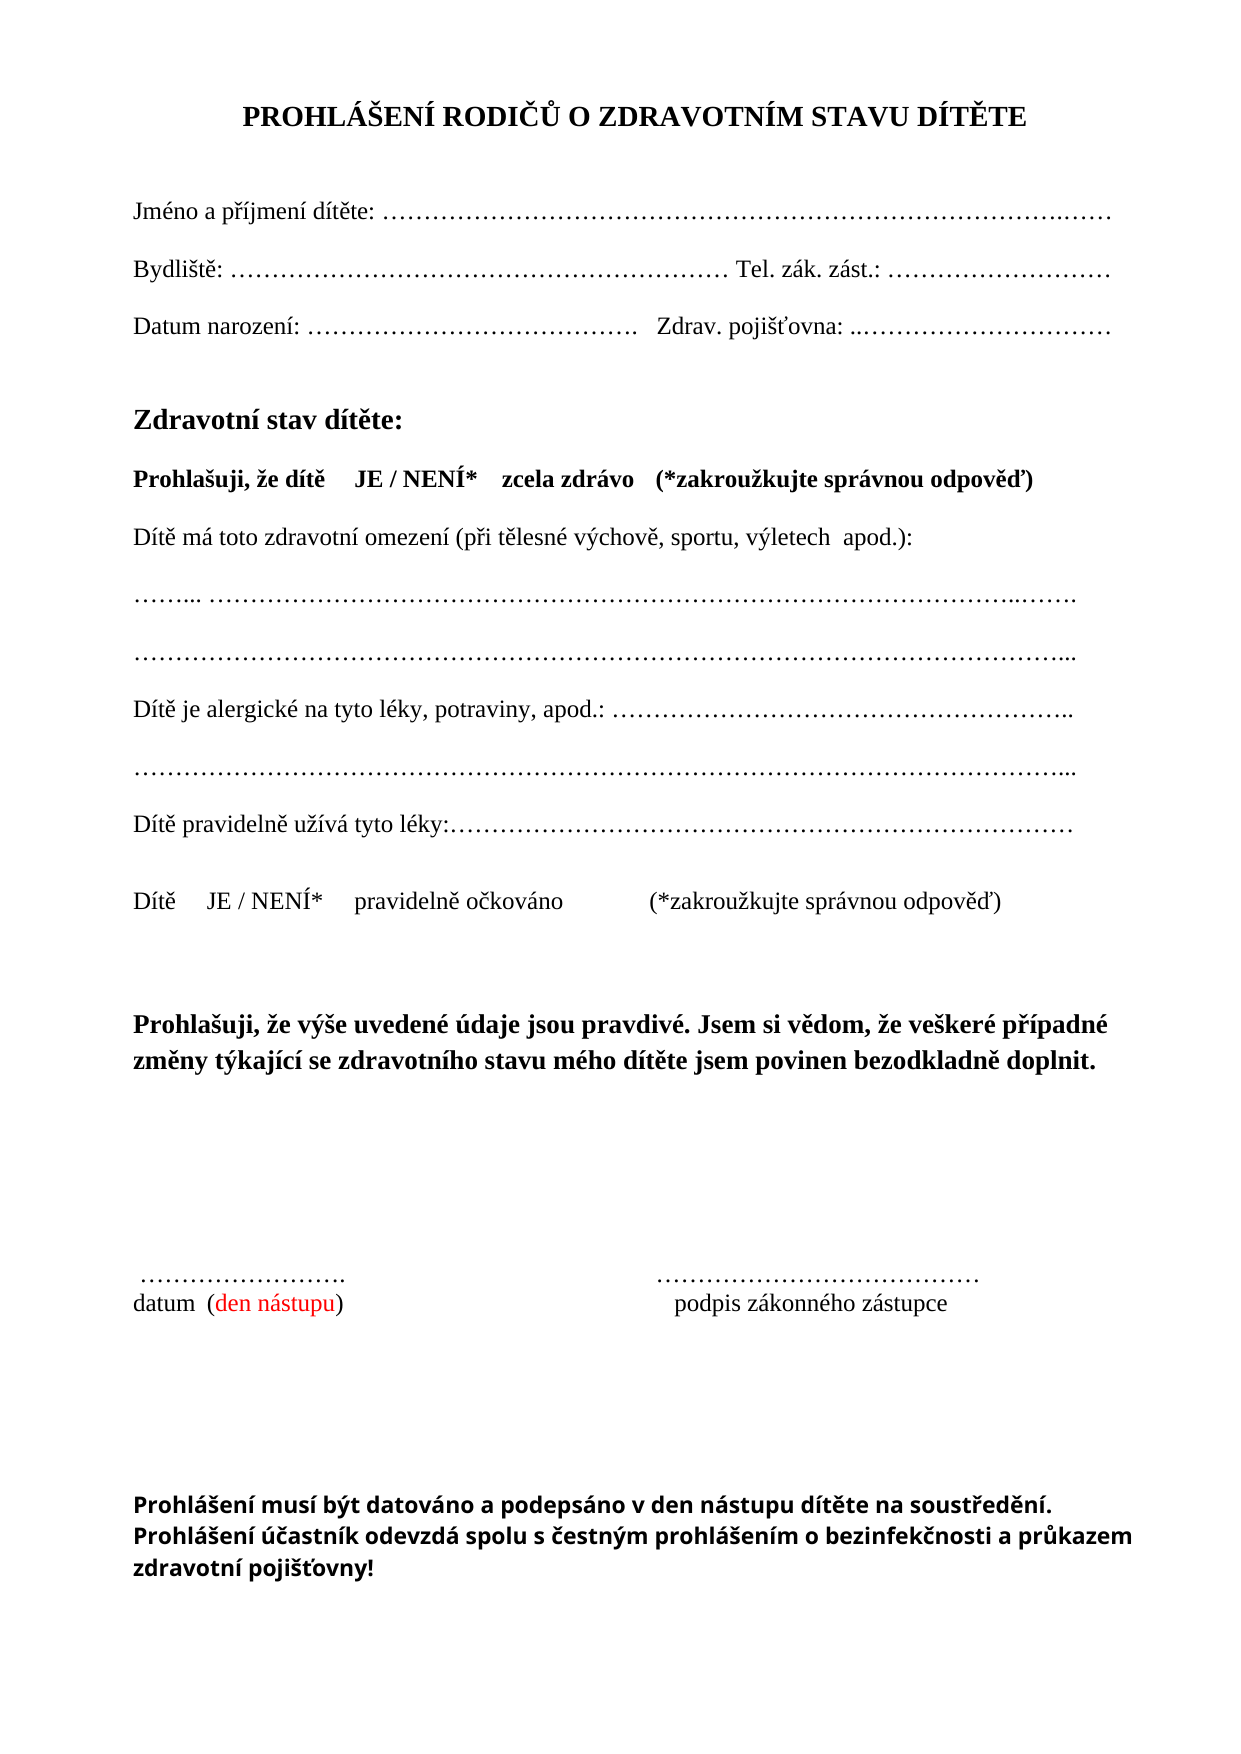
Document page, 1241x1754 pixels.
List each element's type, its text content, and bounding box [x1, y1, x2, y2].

text změny týkající se zdravotního stavu mého dítěte jsem povinen bezodkladně doplnit. [133, 1044, 1137, 1075]
text Bydliště: …………………………………………………… Tel. zák. zást.: ……………………… [133, 254, 1137, 282]
text Dítě JE / NENÍ* pravidelně očkováno (*zakroužkujte správnou odpověď) [133, 886, 1137, 915]
text Prohlášení účastník odevzdá spolu s čestným prohlášením o bezinfekčnosti a průkazem zdravotní pojišťovny! [133, 1520, 1137, 1583]
text Dítě pravidelně užívá tyto léky:………………………………………………………………… [133, 809, 1137, 838]
text Prohlašuji, že dítě JE / NENÍ* zcela zdrávo (*zakroužkujte správnou odpověď) [133, 464, 1137, 493]
text Jméno a příjmení dítěte: ……………………………………………………………………….…… [133, 196, 1137, 225]
text ……... ……………………………………………………………………………………..……. [133, 579, 1137, 608]
text …………………………………………………………………………………………………... [133, 637, 1137, 666]
text Dítě je alergické na tyto léky, potraviny, apod.: ……………………………………………….. [133, 694, 1137, 723]
text datum (den nástupu) podpis zákonného zástupce [133, 1288, 1137, 1317]
text Datum narození: …………………………………. Zdrav. pojišťovna: ..………………………… [133, 311, 1137, 340]
text …………………………………………………………………………………………………... [133, 752, 1137, 781]
text ……………………. ………………………………… [133, 1259, 1137, 1288]
text Prohlášení musí být datováno a podepsáno v den nástupu dítěte na soustředění. [133, 1489, 1137, 1520]
text Zdravotní stav dítěte: [133, 402, 1137, 436]
text Prohlašuji, že výše uvedené údaje jsou pravdivé. Jsem si vědom, že veškeré případné [133, 1008, 1137, 1039]
text Dítě má toto zdravotní omezení (při tělesné výchově, sportu, výletech apod.): [133, 522, 1137, 551]
subtitle PROHLÁŠENÍ RODIČŮ O ZDRAVOTNÍM STAVU DÍTĚTE [133, 99, 1137, 132]
